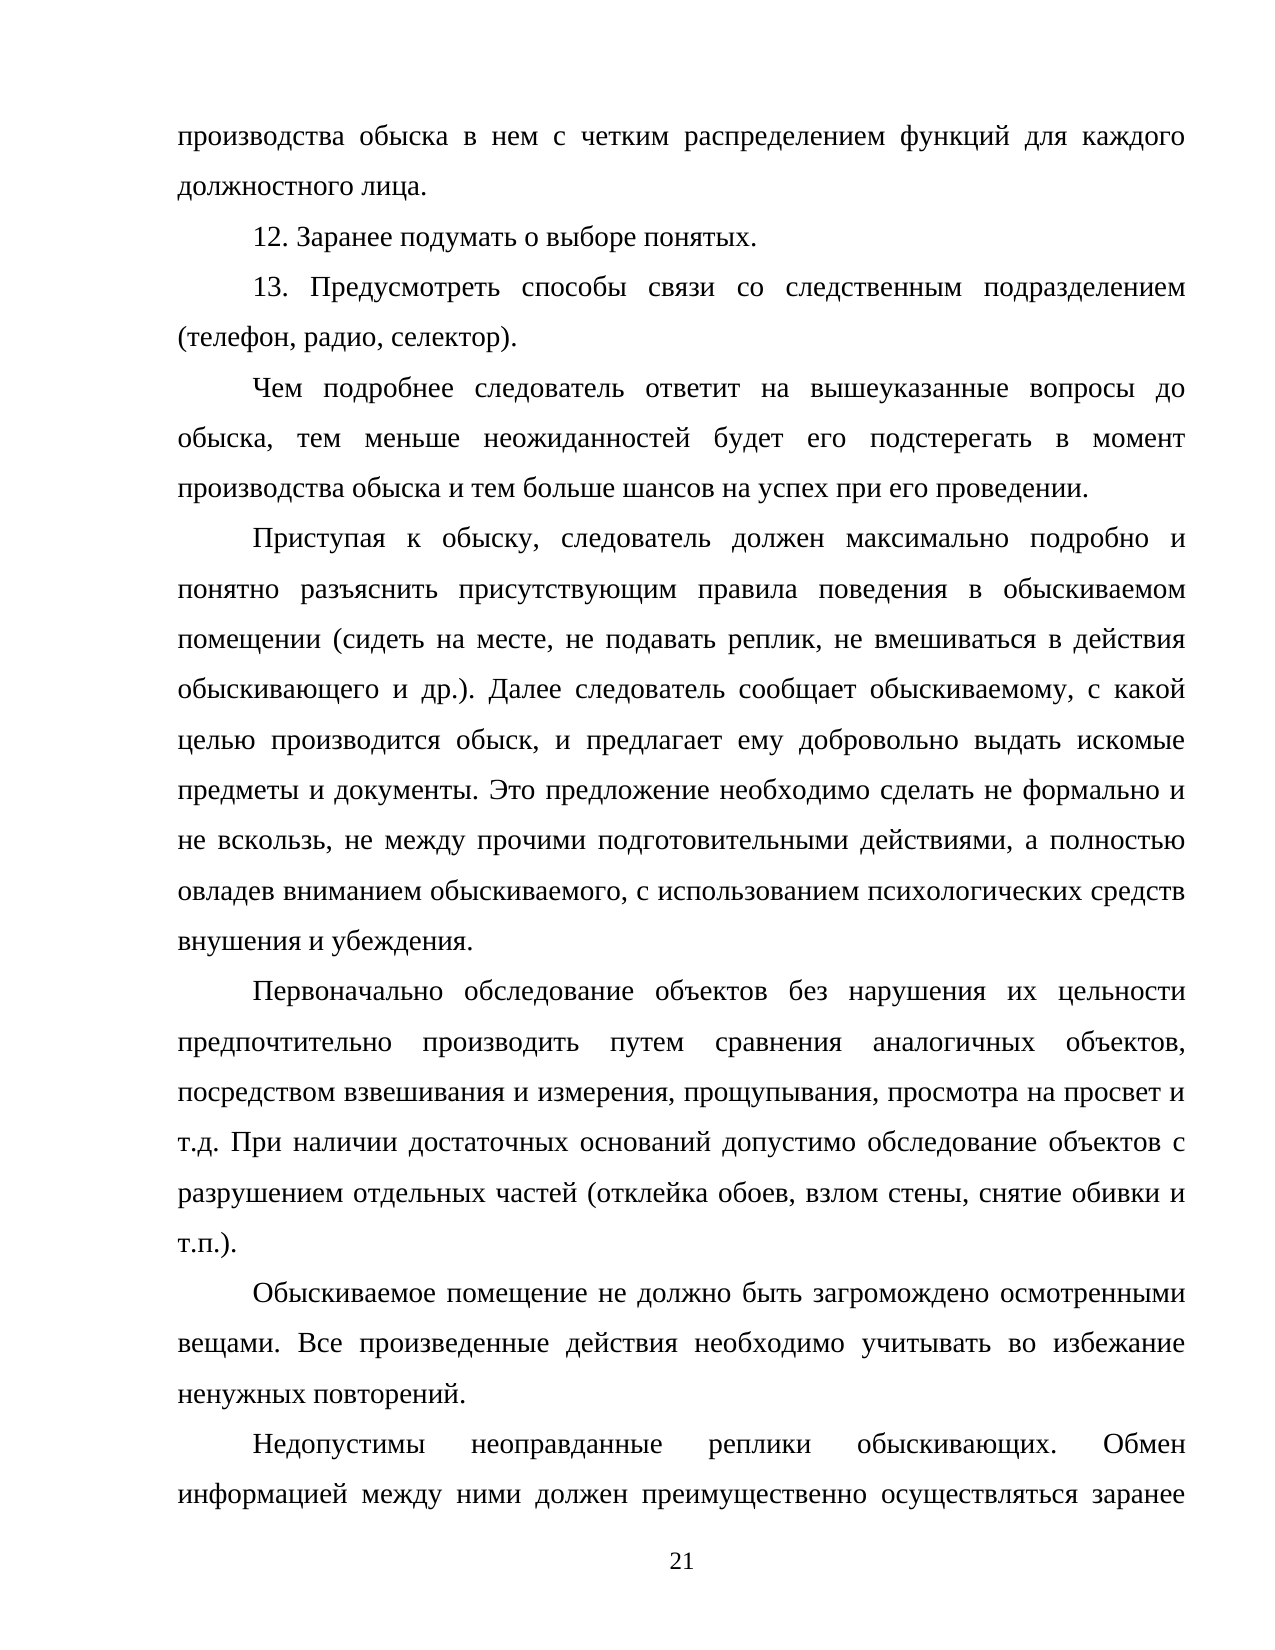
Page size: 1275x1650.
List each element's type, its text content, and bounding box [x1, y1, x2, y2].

text Приступая к обыску, следователь должен максимально подробно и понятно разъяснить присутствующим правила поведения в обыскиваемом помещении (сидеть на месте, не подавать реплик, не вмешиваться в действия обыскивающего и др.). Далее следователь сообщает обыскиваемому, с какой целью производится обыск, и предлагает ему добровольно выдать искомые предметы и документы. Это предложение необходимо сделать не формально и не вскользь, не между прочими подготовительными действиями, а полностью овладев вниманием обыскиваемого, с использованием психологических средств внушения и убеждения. [177, 521, 1186, 957]
text Обыскиваемое помещение не должно быть загромождено осмотренными вещами. Все произведенные действия необходимо учитывать во избежание ненужных повторений. [177, 1275, 1186, 1409]
text 13. Предусмотреть способы связи со следственным подразделением (телефон, радио, селектор). [177, 269, 1186, 353]
text 12. Заранее подумать о выборе понятых. [177, 219, 1186, 252]
text Первоначально обследование объектов без нарушения их цельности предпочтительно производить путем сравнения аналогичных объектов, посредством взвешивания и измерения, прощупывания, просмотра на просвет и т.д. При наличии достаточных оснований допустимо обследование объектов с разрушением отдельных частей (отклейка обоев, взлом стены, снятие обивки и т.п.). [177, 973, 1186, 1258]
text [177, 118, 1186, 202]
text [177, 1426, 1186, 1510]
text Чем подробнее следователь ответит на вышеуказанные вопросы до обыска, тем меньше неожиданностей будет его подстерегать в момент производства обыска и тем больше шансов на успех при его проведении. [177, 370, 1186, 504]
